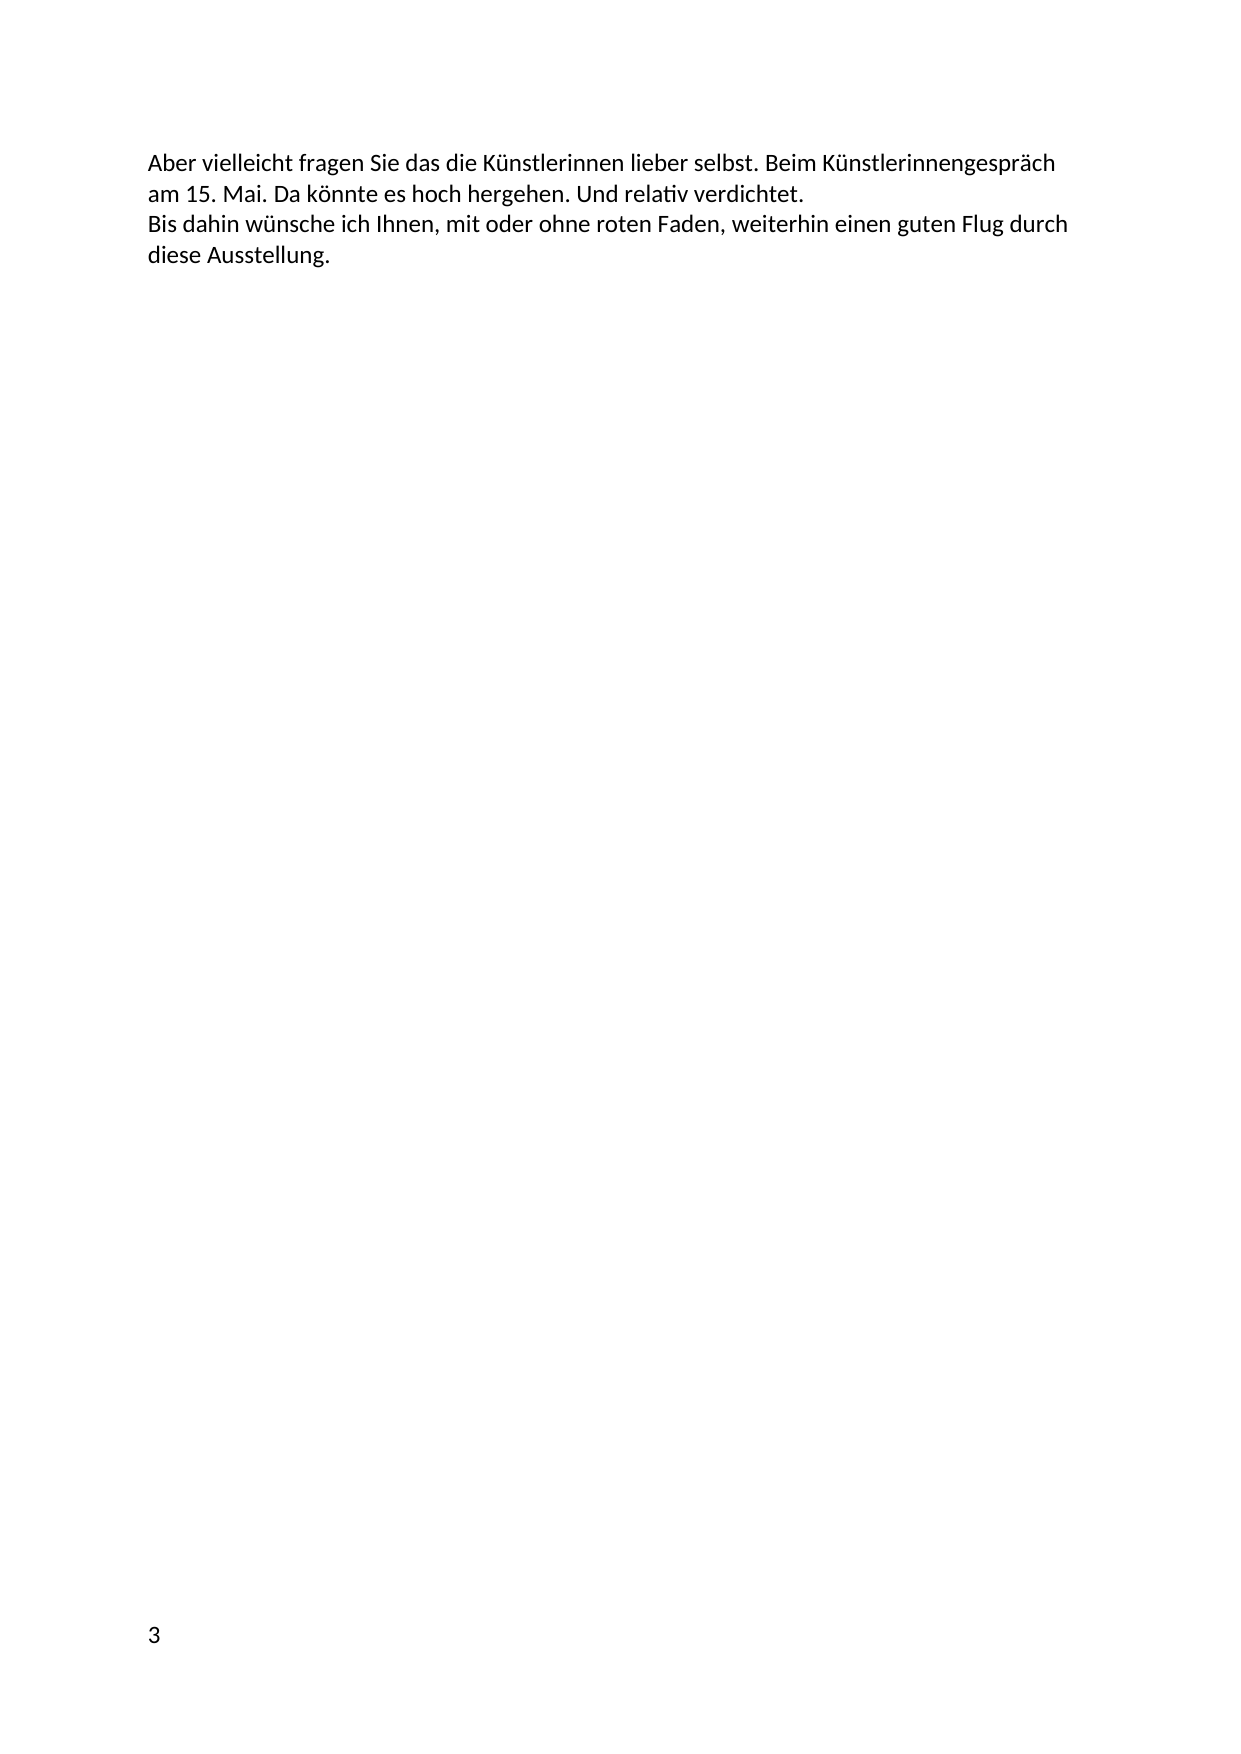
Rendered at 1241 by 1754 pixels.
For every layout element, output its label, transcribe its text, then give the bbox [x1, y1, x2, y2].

text Bis dahin wünsche ich Ihnen, mit oder ohne roten Faden, weiterhin einen guten Flug durch diese Ausstellung. [148, 209, 1093, 270]
text Aber vielleicht fragen Sie das die Künstlerinnen lieber selbst. Beim Künstlerinnengespräch am 15. Mai. Da könnte es hoch hergehen. Und relativ verdichtet. [148, 148, 1093, 209]
